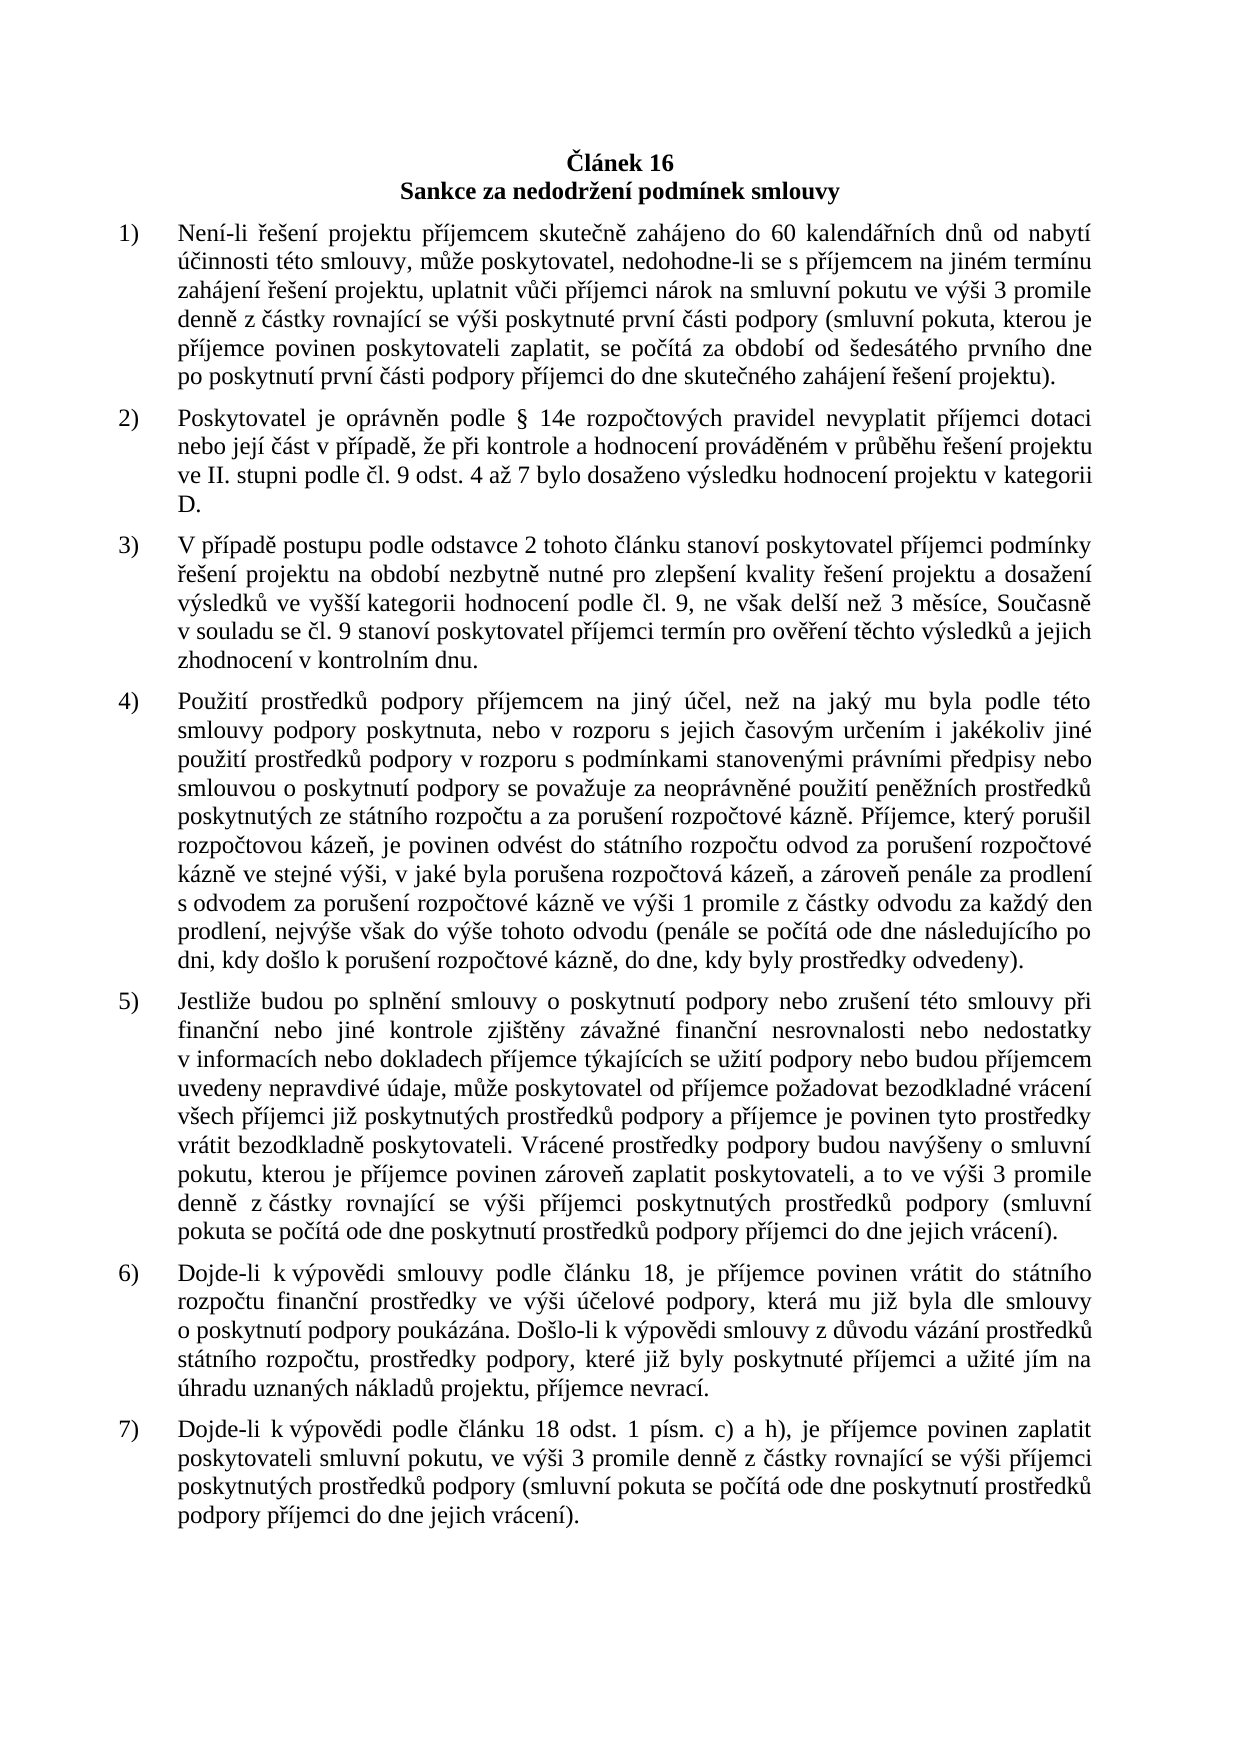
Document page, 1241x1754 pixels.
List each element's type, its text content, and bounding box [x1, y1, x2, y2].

list Není-li řešení projektu příjemcem skutečně zahájeno do 60 kalendářních dnů od nabytí účinnosti této smlouvy, může poskytovatel, nedohodne-li se s příjemcem na jiném termínu zahájení řešení projektu, uplatnit vůči příjemci nárok na smluvní pokutu ve výši 3 promile denně z částky rovnající se výši poskytnuté první části podpory (smluvní pokuta, kterou je příjemce povinen poskytovateli zaplatit, se počítá za období od šedesátého prvního dne po poskytnutí první části podpory příjemci do dne skutečného zahájení řešení projektu). [118, 218, 1093, 390]
list Jestliže budou po splnění smlouvy o poskytnutí podpory nebo zrušení této smlouvy při finanční nebo jiné kontrole zjištěny závažné finanční nesrovnalosti nebo nedostatky v informacích nebo dokladech příjemce týkajících se užití podpory nebo budou příjemcem uvedeny nepravdivé údaje, může poskytovatel od příjemce požadovat bezodkladné vrácení všech příjemci již poskytnutých prostředků podpory a příjemce je povinen tyto prostředky vrátit bezodkladně poskytovateli. Vrácené prostředky podpory budou navýšeny o smluvní pokutu, kterou je příjemce povinen zároveň zaplatit poskytovateli, a to ve výši 3 promile denně z částky rovnající se výši příjemci poskytnutých prostředků podpory (smluvní pokuta se počítá ode dne poskytnutí prostředků podpory příjemci do dne jejich vrácení). [118, 986, 1093, 1245]
list V případě postupu podle odstavce 2 tohoto článku stanoví poskytovatel příjemci podmínky řešení projektu na období nezbytně nutné pro zlepšení kvality řešení projektu a dosažení výsledků ve vyšší kategorii hodnocení podle čl. 9, ne však delší než 3 měsíce, Současně v souladu se čl. 9 stanoví poskytovatel příjemci termín pro ověření těchto výsledků a jejich zhodnocení v kontrolním dnu. [118, 530, 1093, 674]
list Dojde-li k výpovědi podle článku 18 odst. 1 písm. c) a h), je příjemce povinen zaplatit poskytovateli smluvní pokutu, ve výši 3 promile denně z částky rovnající se výši příjemci poskytnutých prostředků podpory (smluvní pokuta se počítá ode dne poskytnutí prostředků podpory příjemci do dne jejich vrácení). [118, 1414, 1093, 1529]
list Dojde-li k výpovědi smlouvy podle článku 18, je příjemce povinen vrátit do státního rozpočtu finanční prostředky ve výši účelové podpory, která mu již byla dle smlouvy o poskytnutí podpory poukázána. Došlo-li k výpovědi smlouvy z důvodu vázání prostředků státního rozpočtu, prostředky podpory, které již byly poskytnuté příjemci a užité jím na úhradu uznaných nákladů projektu, příjemce nevrací. [118, 1258, 1093, 1401]
list Použití prostředků podpory příjemcem na jiný účel, než na jaký mu byla podle této smlouvy podpory poskytnuta, nebo v rozporu s jejich časovým určením i jakékoliv jiné použití prostředků podpory v rozporu s podmínkami stanovenými právními předpisy nebo smlouvou o poskytnutí podpory se považuje za neoprávněné použití peněžních prostředků poskytnutých ze státního rozpočtu a za porušení rozpočtové kázně. Příjemce, který porušil rozpočtovou kázeň, je povinen odvést do státního rozpočtu odvod za porušení rozpočtové kázně ve stejné výši, v jaké byla porušena rozpočtová kázeň, a zároveň penále za prodlení s odvodem za porušení rozpočtové kázně ve výši 1 promile z částky odvodu za každý den prodlení, nejvýše však do výše tohoto odvodu (penále se počítá ode dne následujícího po dni, kdy došlo k porušení rozpočtové kázně, do dne, kdy byly prostředky odvedeny). [118, 686, 1093, 974]
list Poskytovatel je oprávněn podle § 14e rozpočtových pravidel nevyplatit příjemci dotaci nebo její část v případě, že při kontrole a hodnocení prováděném v průběhu řešení projektu ve II. stupni podle čl. 9 odst. 4 až 7 bylo dosaženo výsledku hodnocení projektu v kategorii D. [118, 403, 1093, 518]
text Sankce za nedodržení podmínek smlouvy [148, 176, 1093, 205]
